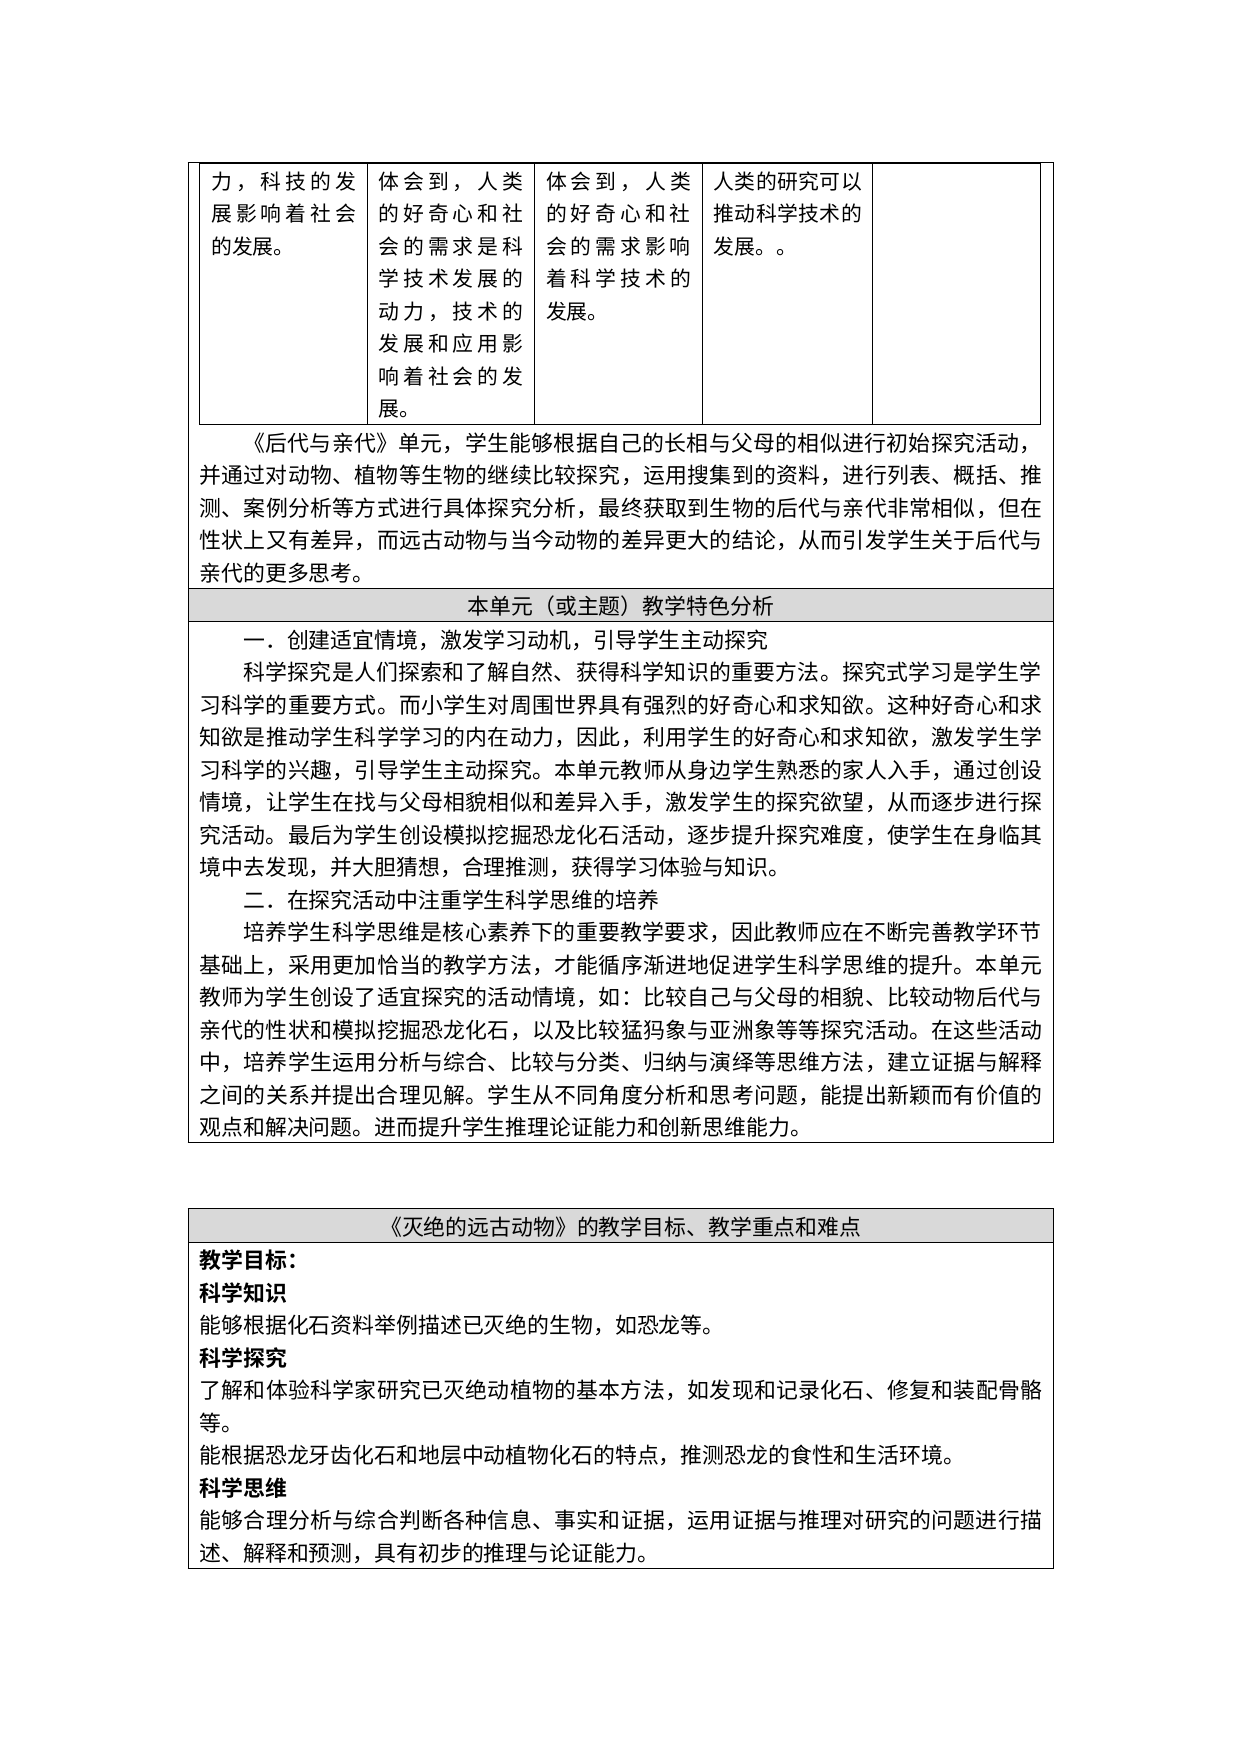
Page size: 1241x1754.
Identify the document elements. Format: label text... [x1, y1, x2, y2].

table_header 《灭绝的远古动物》的教学目标、教学重点和难点 [189, 1209, 1053, 1242]
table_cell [189, 163, 1053, 588]
table_cell 本单元（或主题）教学特色分析 [189, 589, 1053, 621]
table_cell 创建适宜情境，激发学习动机，引导学生主动探究 科学探究是人们探索和了解自然、获得科学知识的重要方法。探究式学习是学生学习科学的重要方式。而小学生对周围世界具有强烈的好奇心和求知欲。这种好奇心和求知欲是推动学生科学学习的内在动力，因此，利用学生的好奇心和求知欲，激发学生学习科学的兴趣，引导学生主动探究。本单元教师从身边学生熟悉的家人入手，通过创设情境，让学生在找与父母相貌相似和差异入手，激发学生的探究欲望，从而逐步进行探究活动。最后为学生创设模拟挖掘恐龙化石活动，逐步提升探究难度，使学生在身临其境中去发现，并大胆猜想，合理推测，获得学习体验与知识。 在探究活动中注重学生科学思维的培养 培养学生科学思维是核心素养下的重要教学要求，因此教师应在不断完善教学环节基础上，采用更加恰当的教学方法，才能循序渐进地促进学生科学思维的提升。本单元教师为学生创设了适宜探究的活动情境，如：比较自己与父母的相貌、比较动物后代与亲代的性状和模拟挖掘恐龙化石，以及比较猛犸象与亚洲象等等探究活动。在这些活动中，培养学生运用分析与综合、比较与分类、归纳与演绎等思维方法，建立证据与解释之间的关系并提出合理见解。学生从不同角度分析和思考问题，能提出新颖而有价值的观点和解决问题。进而提升学生推理论证能力和创新思维能力。 [189, 622, 1053, 1142]
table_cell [189, 1243, 1053, 1568]
